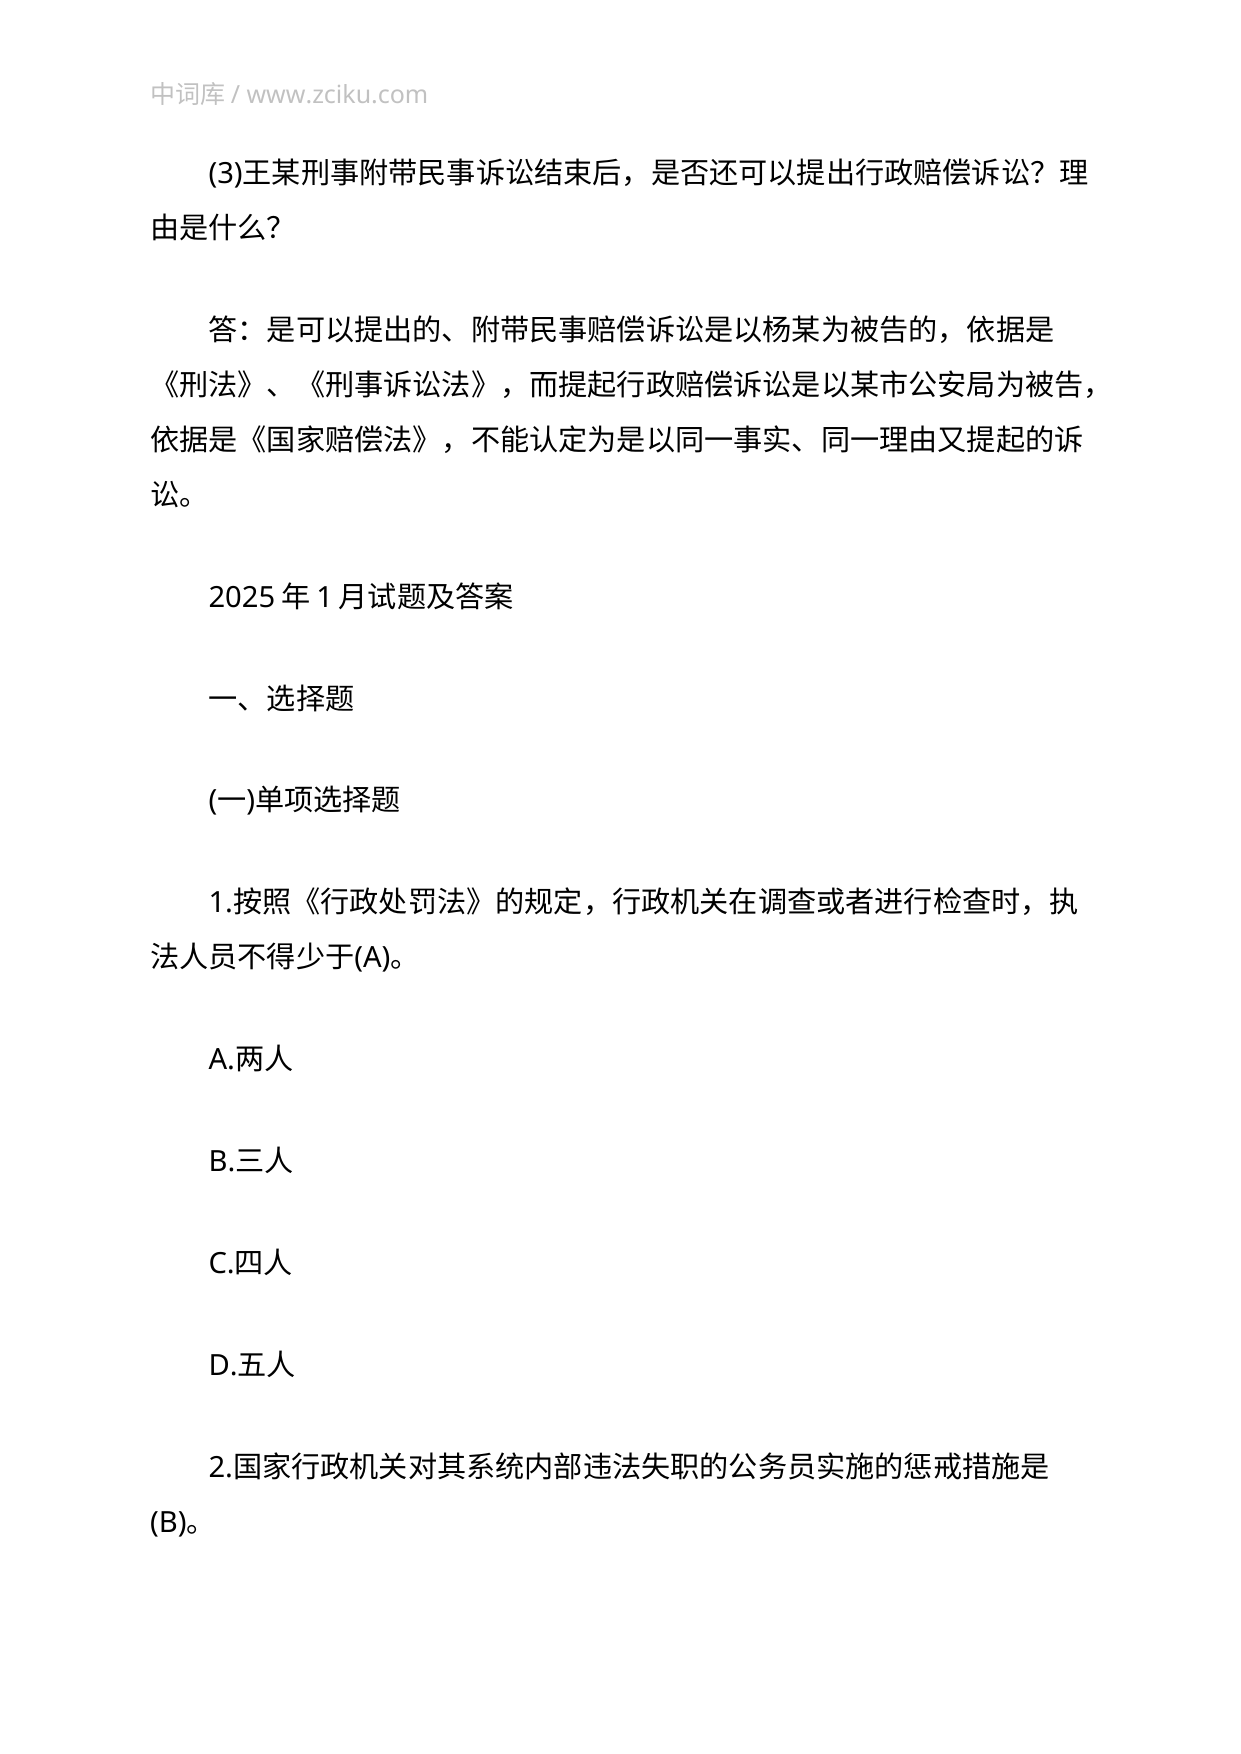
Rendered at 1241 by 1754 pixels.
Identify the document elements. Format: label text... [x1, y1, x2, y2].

text 1.按照《行政处罚法》的规定，行政机关在调查或者进行检查时，执法人员不得少于(A)。 [150, 879, 1090, 976]
text A.两人 [150, 1036, 1090, 1078]
text (一)单项选择题 [150, 777, 1090, 819]
text 2.国家行政机关对其系统内部违法失职的公务员实施的惩戒措施是(B)。 [150, 1444, 1090, 1541]
text 一、选择题 [150, 675, 1090, 717]
text B.三人 [150, 1138, 1090, 1180]
text (3)王某刑事附带民事诉讼结束后，是否还可以提出行政赔偿诉讼？理由是什么？ [150, 150, 1090, 247]
text C.四人 [150, 1240, 1090, 1282]
text 答：是可以提出的、附带民事赔偿诉讼是以杨某为被告的，依据是《刑法》、《刑事诉讼法》，而提起行政赔偿诉讼是以某市公安局为被告，依据是《国家赔偿法》，不能认定为是以同一事实、同一理由又提起的诉讼。 [150, 307, 1090, 514]
text D.五人 [150, 1342, 1090, 1384]
text 2025年1月试题及答案 [150, 573, 1090, 616]
